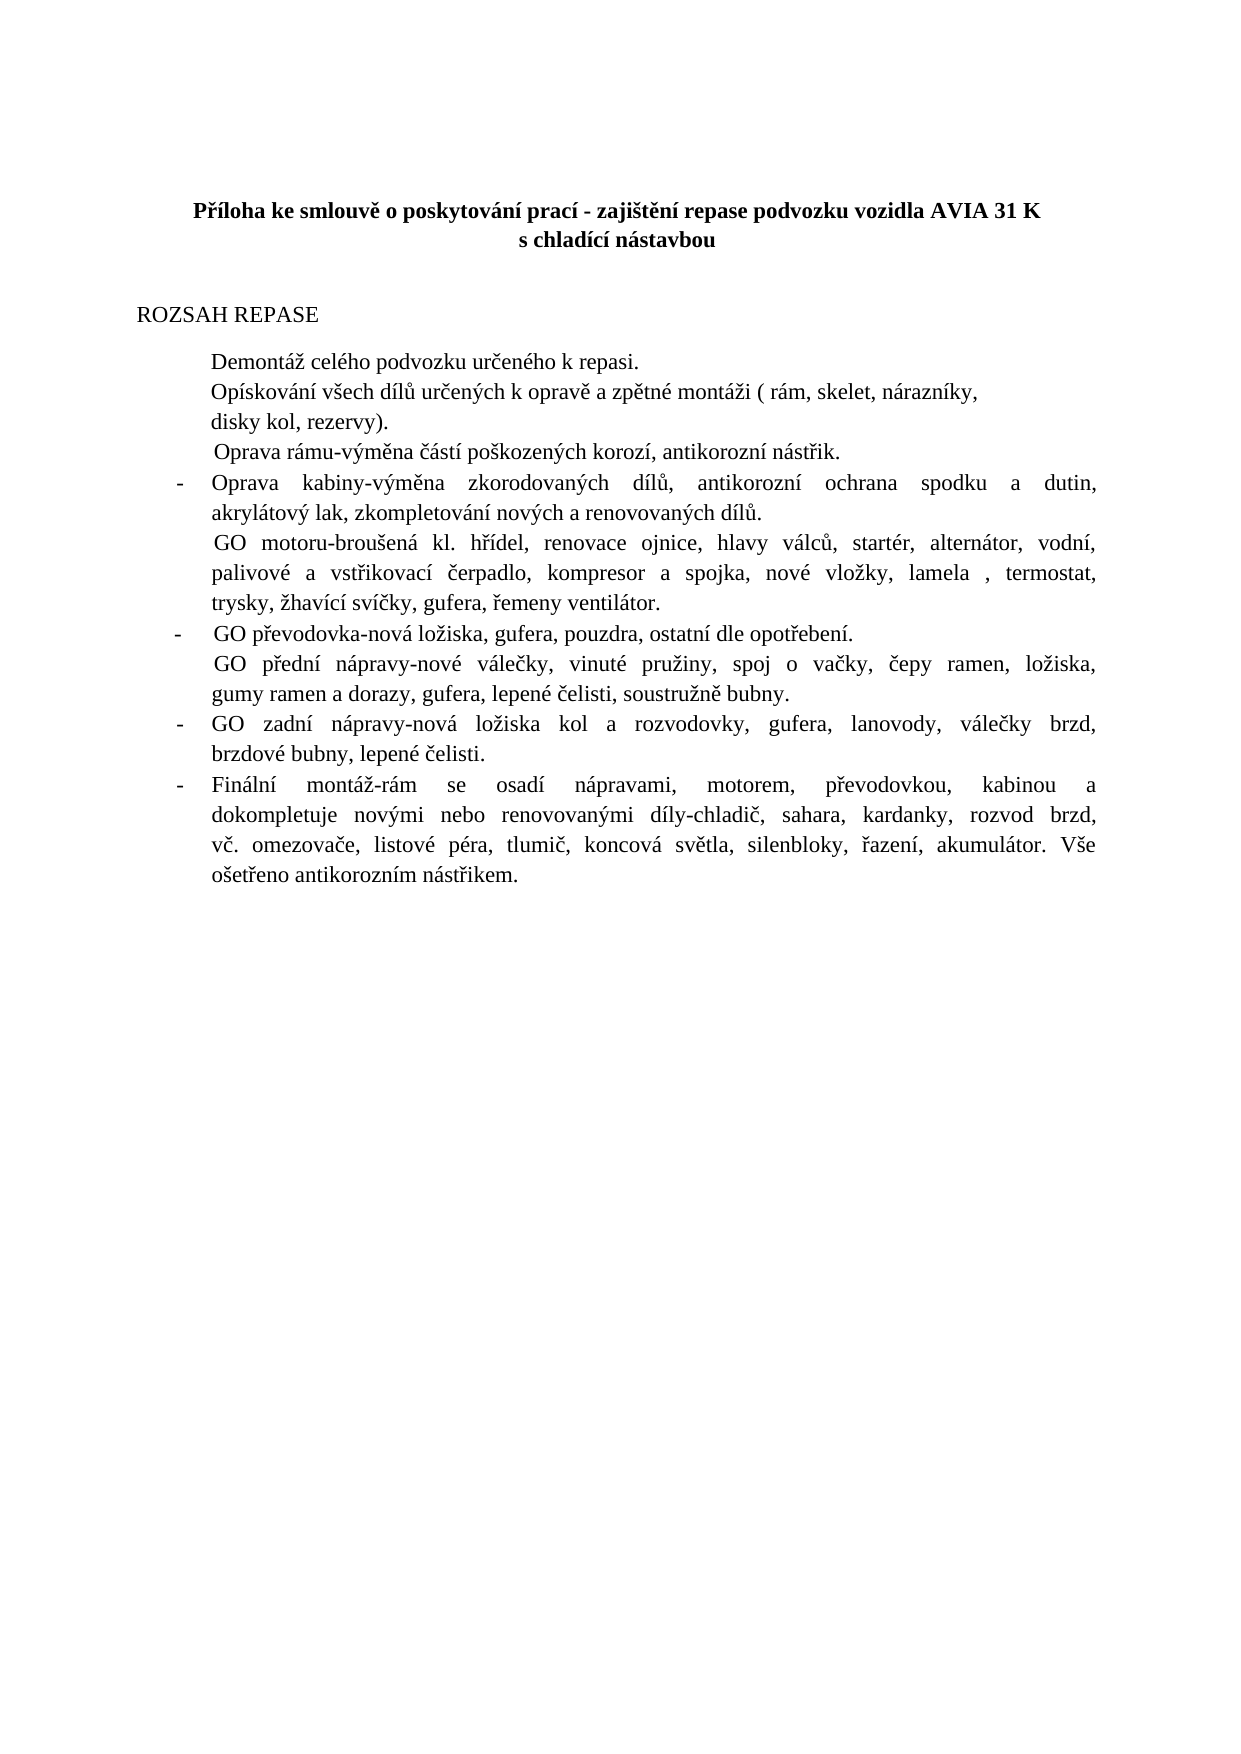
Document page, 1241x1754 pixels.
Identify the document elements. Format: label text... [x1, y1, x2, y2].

list Finální montáž-rám se osadí nápravami, motorem, převodovkou, kabinou a dokompletuje novými nebo renovovanými díly-chladič, sahara, kardanky, rozvod brzd, vč. omezovače, listové péra, tlumič, koncová světla, silenbloky, řazení, akumulátor. Vše ošetřeno antikorozním nástřikem. [176, 771, 1098, 888]
text GO přední nápravy-nové válečky, vinuté pružiny, spoj o vačky, čepy ramen, ložiska, gumy ramen a dorazy, gufera, lepené čelisti, soustružně bubny. [211, 650, 1098, 706]
text GO motoru-broušená kl. hřídel, renovace ojnice, hlavy válců, startér, alternátor, vodní, palivové a vstřikovací čerpadlo, kompresor a spojka, nové vložky, lamela , termostat, trysky, žhavící svíčky, gufera, řemeny ventilátor. [211, 529, 1098, 616]
text ROZSAH REPASE [136, 301, 1098, 327]
list GO převodovka-nová ložiska, gufera, pouzdra, ostatní dle opotřebení. [136, 620, 1098, 646]
text Opískování všech dílů určených k opravě a zpětné montáži ( rám, skelet, nárazníky, [136, 378, 1098, 404]
text Demontáž celého podvozku určeného k repasi. [136, 348, 1098, 374]
list Oprava kabiny-výměna zkorodovaných dílů, antikorozní ochrana spodku a dutin, akrylátový lak, zkompletování nových a renovovaných dílů. [176, 469, 1098, 525]
text Oprava rámu-výměna částí poškozených korozí, antikorozní nástřik. [211, 438, 1098, 465]
subtitle Příloha ke smlouvě o poskytování prací - zajištění repase podvozku vozidla AVIA 31 K s chladící nástavbou [136, 197, 1098, 252]
text disky kol, rezervy). [136, 408, 1098, 434]
list GO zadní nápravy-nová ložiska kol a rozvodovky, gufera, lanovody, válečky brzd, brzdové bubny, lepené čelisti. [176, 710, 1098, 767]
